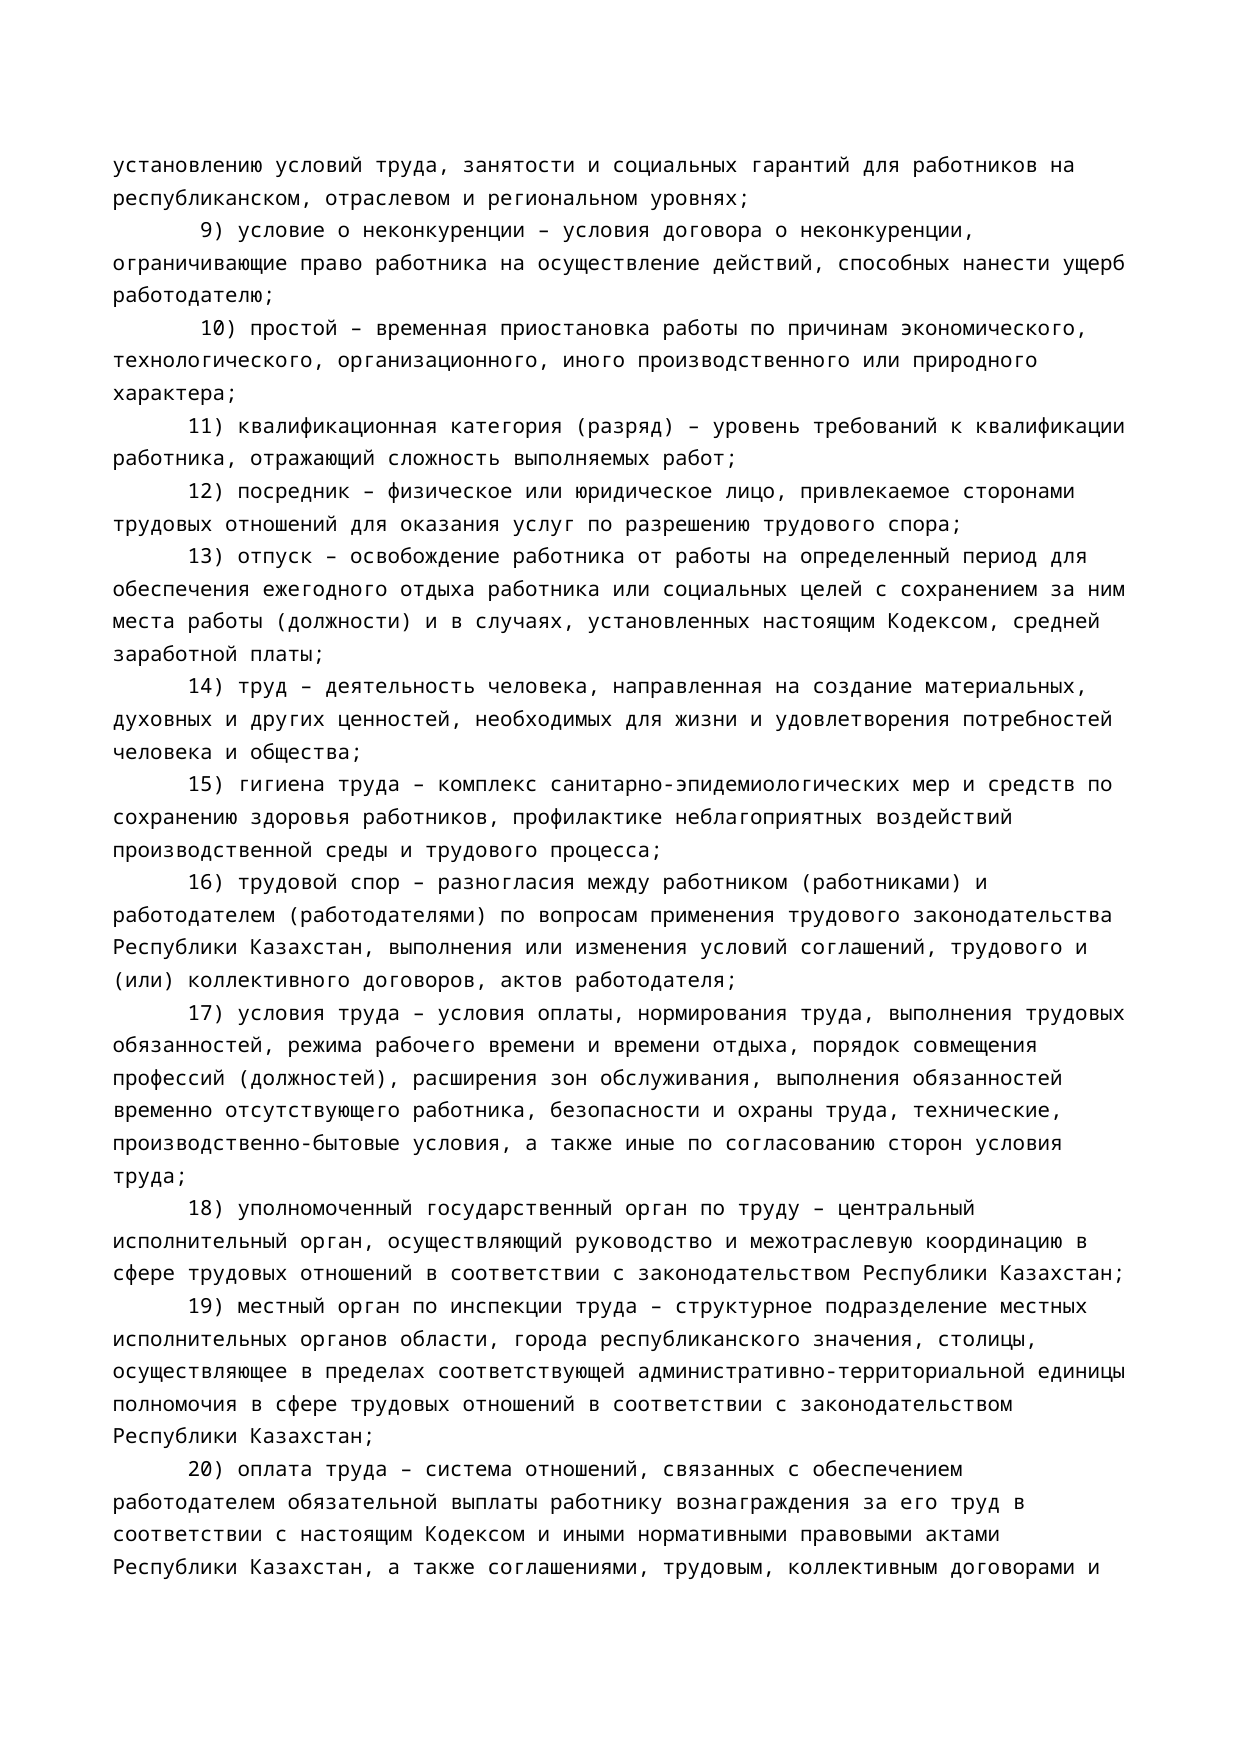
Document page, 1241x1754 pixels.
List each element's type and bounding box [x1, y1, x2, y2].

text [112, 150, 1128, 1580]
